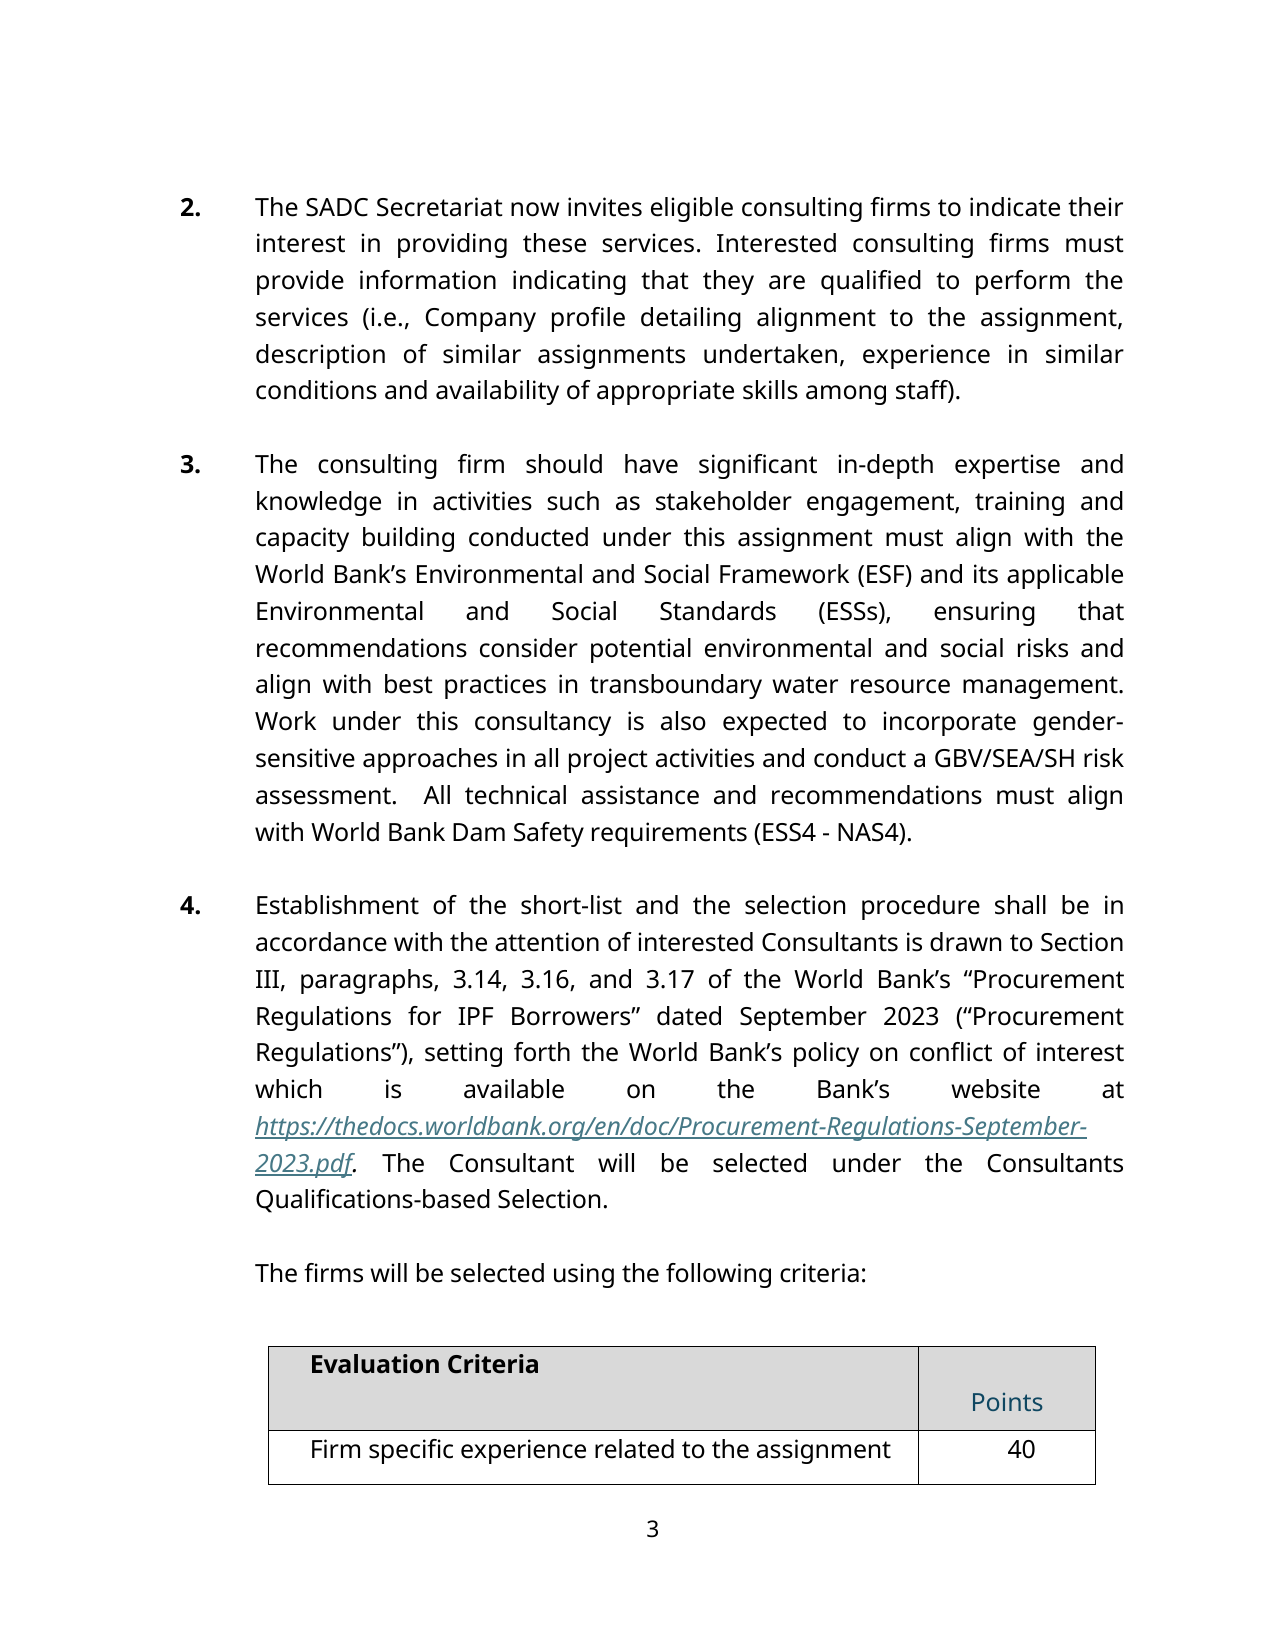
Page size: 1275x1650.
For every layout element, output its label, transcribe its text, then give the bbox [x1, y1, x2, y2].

table_header Evaluation Criteria [269, 1347, 918, 1430]
list Establishment of the short-list and the selection procedure shall be in accordance with the attention of interested Consultants is drawn to Section III, paragraphs, 3.14, 3.16, and 3.17 of the World Bank’s “Procurement Regulations for IPF Borrowers” dated September 2023 (“Procurement Regulations”), setting forth the World Bank’s policy on conflict of interest which is available on the Bank’s website at https://thedocs.worldbank.org/en/doc/Procurement-Regulations-September-2023.pdf. The Consultant will be selected under the Consultants Qualifications-based Selection. [180, 888, 1125, 1216]
table_cell Firm specific experience related to the assignment [269, 1431, 918, 1484]
table_cell 40 [919, 1431, 1095, 1484]
list The consulting firm should have significant in-depth expertise and knowledge in activities such as stakeholder engagement, training and capacity building conducted under this assignment must align with the World Bank’s Environmental and Social Framework (ESF) and its applicable Environmental and Social Standards (ESSs), ensuring that recommendations consider potential environmental and social risks and align with best practices in transboundary water resource management. Work under this consultancy is also expected to incorporate gender-sensitive approaches in all project activities and conduct a GBV/SEA/SH risk assessment. All technical assistance and recommendations must align with World Bank Dam Safety requirements (ESS4 - NAS4). [180, 447, 1125, 848]
list The SADC Secretariat now invites eligible consulting firms to indicate their interest in providing these services. Interested consulting firms must provide information indicating that they are qualified to perform the services (i.e., Company profile detailing alignment to the assignment, description of similar assignments undertaken, experience in similar conditions and availability of appropriate skills among staff). [180, 189, 1125, 407]
text The firms will be selected using the following criteria: [209, 1256, 1125, 1289]
table_header Points [919, 1347, 1095, 1430]
